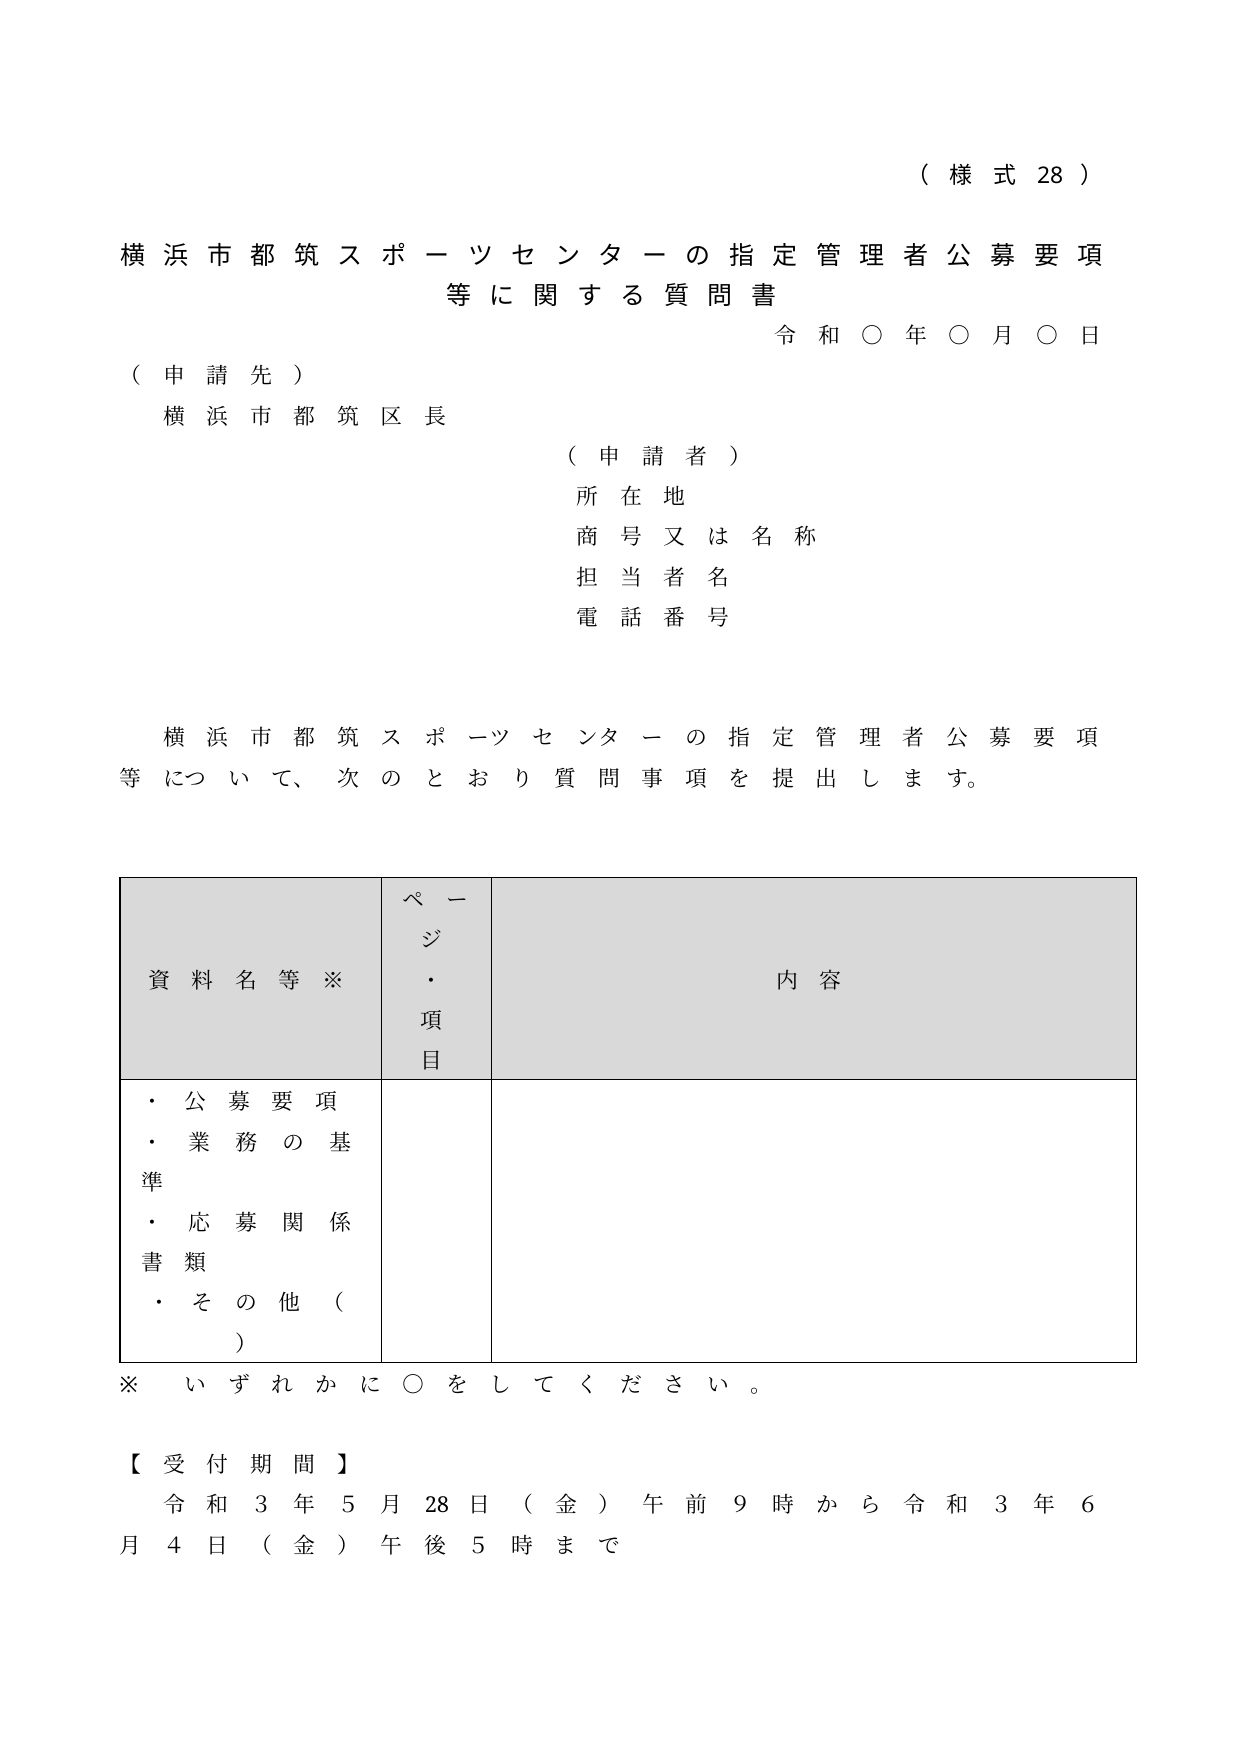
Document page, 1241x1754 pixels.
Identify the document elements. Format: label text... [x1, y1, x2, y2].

text ※ いずれかに○をしてください。 [119, 1363, 1123, 1403]
text 電話番号 [557, 596, 1121, 636]
table_header ページ・ 項目 [382, 878, 491, 1079]
text 【受付期間】 [119, 1443, 1123, 1483]
text 令和３年５月28日（金）午前９時から令和３年６月４日（金）午後５時まで [119, 1483, 1123, 1564]
table_cell ・公募要項 ・業務の基準 ・応募関係書類 ・その他（ ） [121, 1080, 381, 1362]
table_header 内容 [492, 878, 1136, 1079]
text （申請先） [119, 354, 1046, 394]
text （申請者） [513, 435, 1046, 475]
text 商号又は名称 [557, 515, 1120, 555]
table_header 資料名等※ [121, 878, 381, 1079]
text （様式28） [119, 153, 1124, 193]
text 令和○年○月○日 [119, 314, 1123, 354]
text 横浜市都筑スポーツセンターの指定管理者公募要項等について、次のとおり質問事項を提出します。 [119, 716, 1123, 797]
text 横浜市都筑区長 [119, 394, 1046, 435]
text 横浜市都筑スポーツセンターの指定管理者公募要項等に関する質問書 [119, 234, 1121, 314]
text 担当者名 [557, 555, 1121, 596]
table_cell [492, 1080, 1136, 1362]
table_cell [382, 1080, 491, 1362]
text 所在地 [557, 475, 1011, 515]
